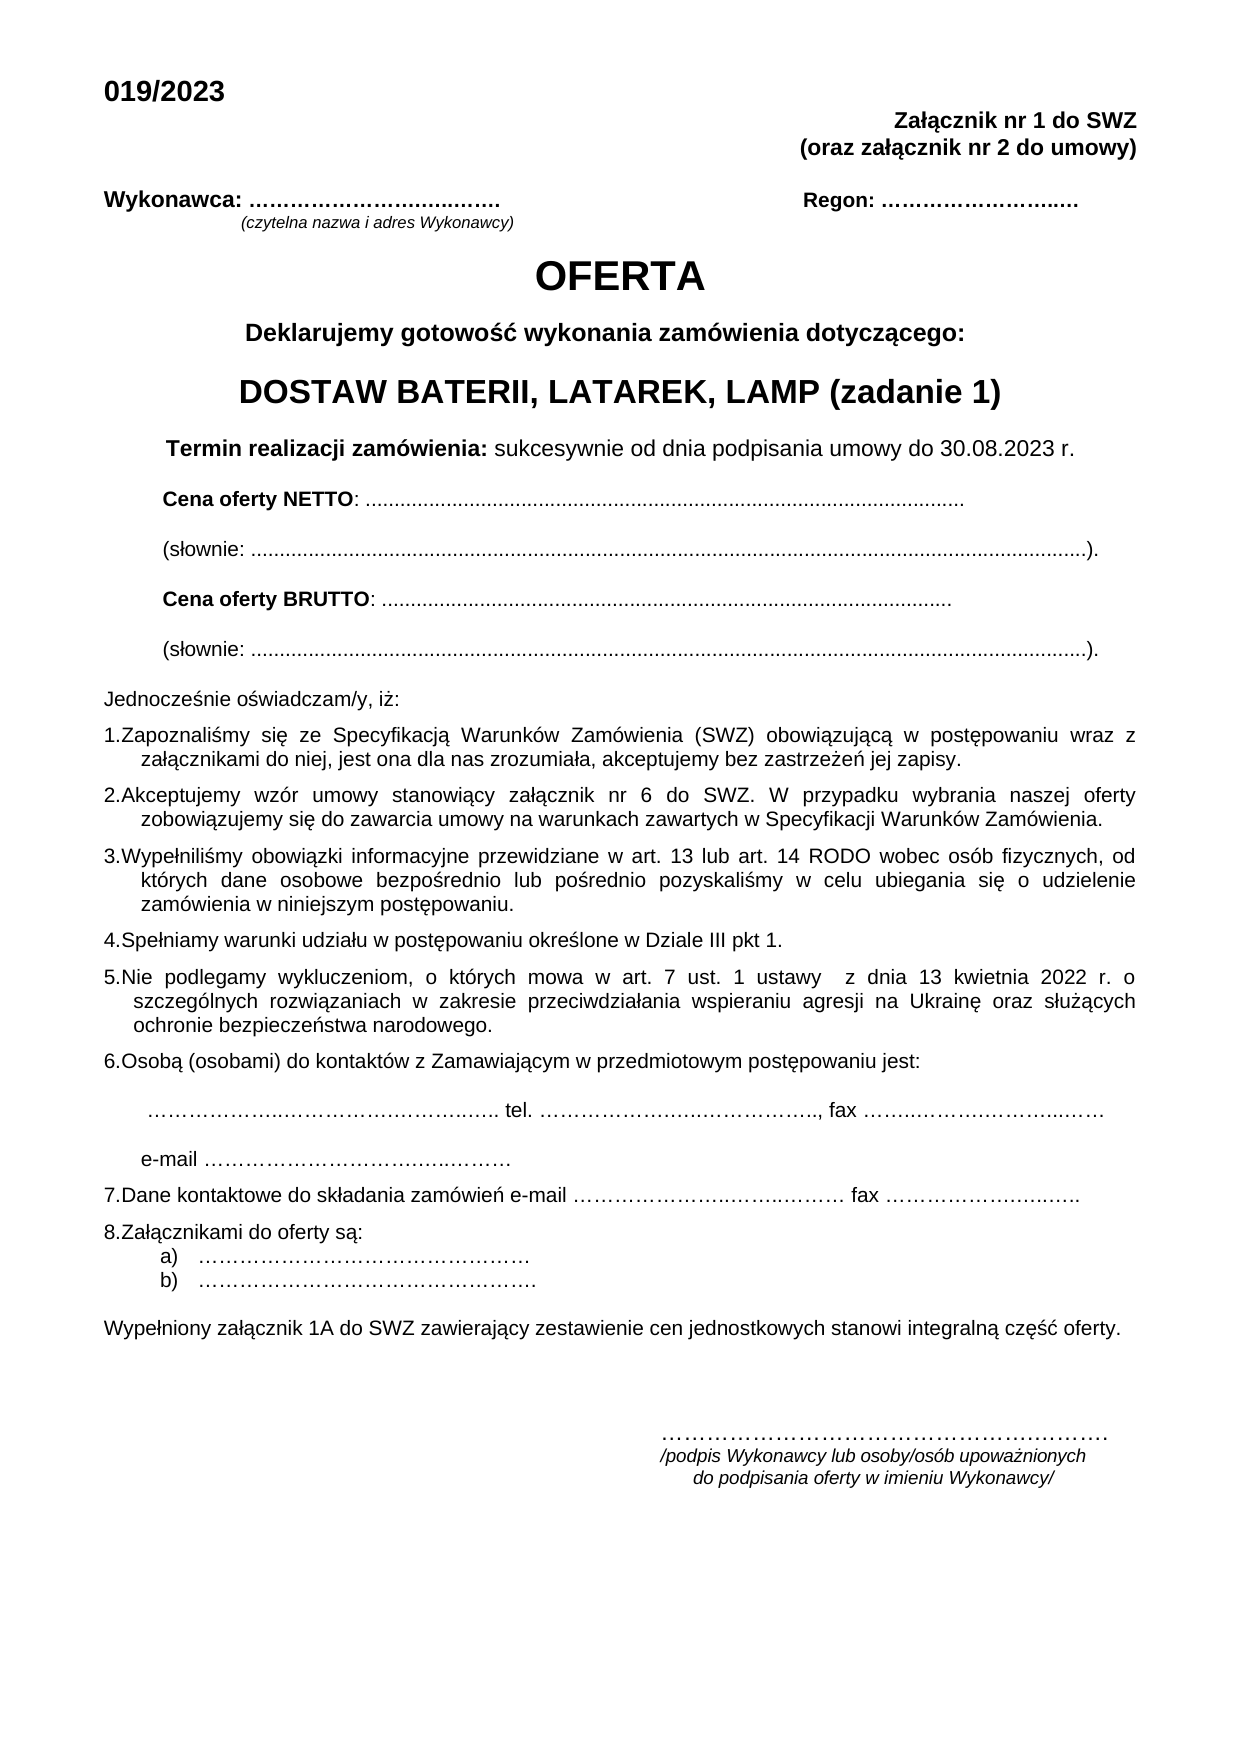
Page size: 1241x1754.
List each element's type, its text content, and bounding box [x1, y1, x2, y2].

text (oraz załącznik nr 2 do umowy) [103, 134, 1137, 160]
list Wypełniliśmy obowiązki informacyjne przewidziane w art. 13 lub art. 14 RODO wobec osób fizycznych, od których dane osobowe bezpośrednio lub pośrednio pozyskaliśmy w celu ubiegania się o udzielenie zamówienia w niniejszym postępowaniu. [103, 844, 1137, 916]
text (słownie: .................................................................................................................................................). [162, 636, 1137, 661]
list Akceptujemy wzór umowy stanowiący załącznik nr 6 do SWZ. W przypadku wybrania naszej oferty zobowiązujemy się do zawarcia umowy na warunkach zawartych w Specyfikacji Warunków Zamówienia. [103, 783, 1137, 831]
list Dane kontaktowe do składania zamówień e-mail …………………..……..……… fax ……………….…..….. [103, 1183, 1137, 1207]
text ………………..…………….………..….. tel. ……………….…..…………….., fax ……..……….………...…… [141, 1098, 1137, 1122]
text DOSTAW BATERII, LATAREK, LAMP (zadanie 1) [103, 372, 1137, 410]
text Wypełniony załącznik 1A do SWZ zawierający zestawienie cen jednostkowych stanowi integralną część oferty. [103, 1316, 1137, 1339]
list ………………………………………… [160, 1244, 1137, 1268]
list Osobą (osobami) do kontaktów z Zamawiającym w przedmiotowym postępowaniu jest: [103, 1049, 1137, 1073]
text Wykonawca: …………………….…..……. Regon: ……………………..… [103, 186, 1137, 213]
list Spełniamy warunki udziału w postępowaniu określone w Dziale III pkt 1. [103, 928, 1137, 952]
list Zapoznaliśmy się ze Specyfikacją Warunków Zamówienia (SWZ) obowiązującą w postępowaniu wraz z załącznikami do niej, jest ona dla nas zrozumiała, akceptujemy bez zastrzeżeń jej zapisy. [103, 723, 1137, 771]
text Termin realizacji zamówienia: sukcesywnie od dnia podpisania umowy do 30.08.2023 r. [103, 435, 1137, 461]
text do podpisania oferty w imieniu Wykonawcy/ [610, 1466, 1137, 1488]
text ………………………………………….………. [641, 1418, 1137, 1445]
text (czytelna nazwa i adres Wykonawcy) [103, 213, 1137, 232]
text (słownie: .................................................................................................................................................). [103, 536, 1137, 561]
text Załącznik nr 1 do SWZ [89, 107, 1137, 134]
list …………………………………………. [160, 1268, 1137, 1292]
text /podpis Wykonawcy lub osoby/osób upoważnionych [610, 1445, 1137, 1466]
text Cena oferty BRUTTO: ................................................................................................... [162, 586, 1137, 611]
text Deklarujemy gotowość wykonania zamówienia dotyczącego: [74, 318, 1137, 347]
list Jednocześnie oświadczam/y, iż: [103, 686, 1137, 710]
text Cena oferty NETTO: ........................................................................................................ [162, 486, 1137, 511]
subtitle OFERTA [103, 251, 1137, 299]
list Nie podlegamy wykluczeniom, o których mowa w art. 7 ust. 1 ustawy z dnia 13 kwietnia 2022 r. o szczególnych rozwiązaniach w zakresie przeciwdziałania wspieraniu agresji na Ukrainę oraz służących ochronie bezpieczeństwa narodowego. [103, 964, 1137, 1036]
text e-mail ………………………….…..……… [141, 1147, 1137, 1171]
list Załącznikami do oferty są: [103, 1220, 1137, 1244]
